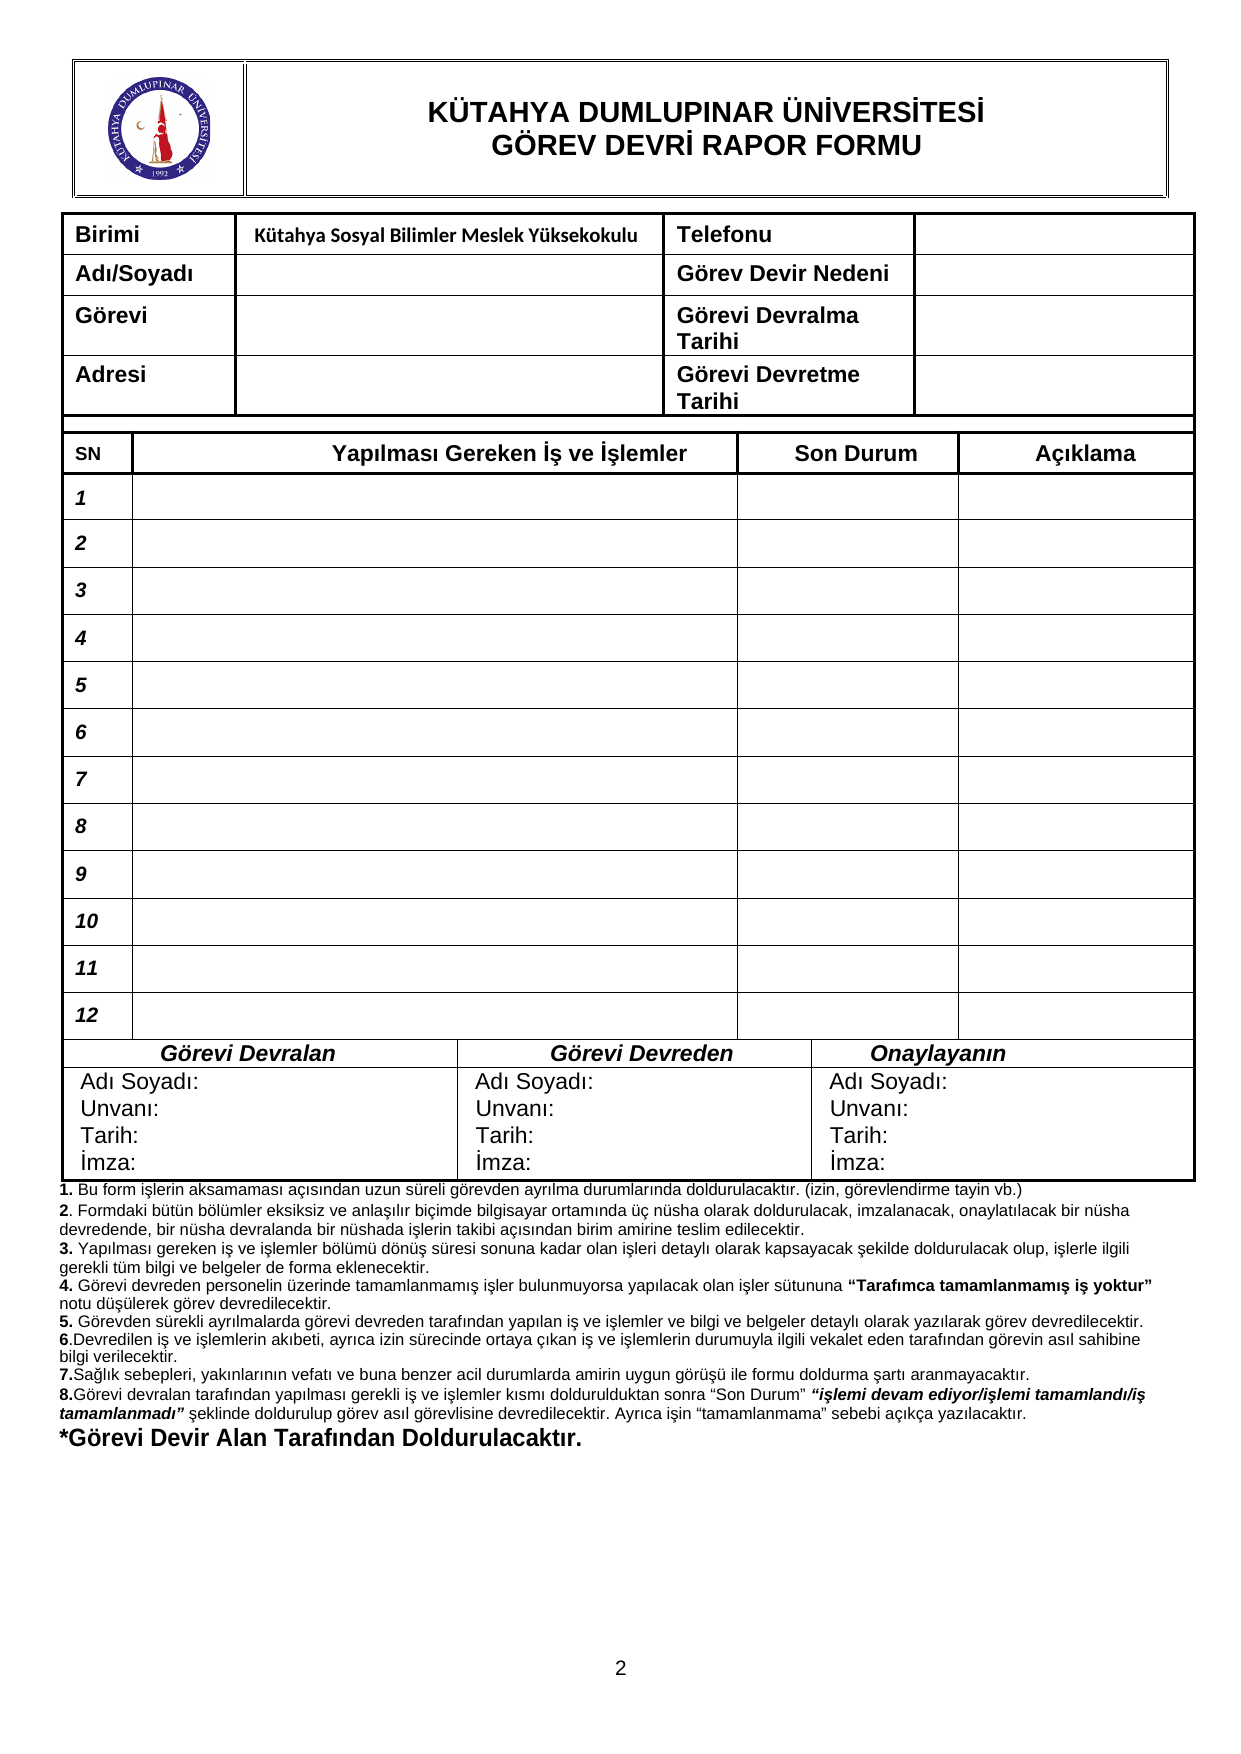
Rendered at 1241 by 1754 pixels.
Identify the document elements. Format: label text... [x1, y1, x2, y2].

table_cell 10 [64, 899, 132, 945]
table_cell [738, 757, 958, 803]
table_cell 8 [64, 804, 132, 850]
table_cell [959, 615, 1193, 661]
table_cell 3 [64, 568, 132, 614]
table_cell [959, 662, 1193, 708]
text *Görevi Devir Alan Tarafından Doldurulacaktır. [59, 1423, 1168, 1452]
table_cell [133, 851, 737, 897]
table_cell 9 [64, 851, 132, 897]
table_cell [959, 709, 1193, 756]
table_cell Birimi [64, 215, 234, 254]
table_cell [959, 851, 1193, 897]
table_cell [738, 520, 958, 567]
table_cell [738, 615, 958, 661]
table_cell [959, 946, 1193, 992]
table_cell Yapılması Gereken İş ve İşlemler [134, 434, 736, 472]
table_cell [133, 568, 737, 614]
text 6.Devredilen iş ve işlemlerin akıbeti, ayrıca izin sürecinde ortaya çıkan iş ve işlemlerin durumuyla ilgili vekalet eden tarafından görevin asıl sahibine bilgi verilecektir. [59, 1331, 1168, 1366]
table_cell [738, 993, 958, 1039]
table_cell [237, 356, 662, 414]
text 7.Sağlık sebepleri, yakınlarının vefatı ve buna benzer acil durumlarda amirin uygun görüşü ile formu doldurma şartı aranmayacaktır. [59, 1366, 1168, 1384]
table_cell Adı Soyadı: Unvanı: Tarih: İmza: [458, 1068, 811, 1179]
table_cell Görev Devir Nedeni [665, 255, 913, 295]
table_cell [133, 993, 737, 1039]
table_cell [959, 899, 1193, 945]
text 3. Yapılması gereken iş ve işlemler bölümü dönüş süresi sonuna kadar olan işleri detaylı olarak kapsayacak şekilde doldurulacak olup, işlerle ilgili gerekli tüm bilgi ve belgeler de forma eklenecektir. [59, 1239, 1168, 1277]
table_cell [237, 296, 662, 354]
table_cell [738, 709, 958, 756]
table_cell [133, 804, 737, 850]
table_cell [959, 757, 1193, 803]
table_cell [738, 946, 958, 992]
table_cell 12 [64, 993, 132, 1039]
table_cell [237, 255, 662, 295]
table_cell Görevi Devreden [458, 1040, 811, 1067]
table_cell [738, 568, 958, 614]
table_cell [133, 899, 737, 945]
table_cell [738, 662, 958, 708]
table_cell [133, 475, 737, 519]
table_cell 7 [64, 757, 132, 803]
table_cell SN [64, 434, 131, 472]
table_cell [916, 255, 1193, 295]
table_cell [959, 520, 1193, 567]
table_cell Adı Soyadı: Unvanı: Tarih: İmza: [812, 1068, 1193, 1179]
table_cell 4 [64, 615, 132, 661]
table_cell Adı Soyadı: Unvanı: Tarih: İmza: [64, 1068, 457, 1179]
table_cell Görevi Devralma Tarihi [665, 296, 913, 354]
table_cell [133, 520, 737, 567]
table_cell Telefonu [665, 215, 913, 254]
table_cell [738, 851, 958, 897]
table_cell 11 [64, 946, 132, 992]
table_cell [916, 356, 1193, 414]
table_cell [133, 946, 737, 992]
table_cell [64, 417, 1193, 431]
table_cell [738, 475, 958, 519]
table_cell [133, 757, 737, 803]
table_cell [133, 662, 737, 708]
table_cell [738, 899, 958, 945]
text 1. Bu form işlerin aksamaması açısından uzun süreli görevden ayrılma durumlarında doldurulacaktır. (izin, görevlendirme tayin vb.) [59, 1182, 1168, 1199]
table_cell [916, 296, 1193, 354]
table_cell Onaylayanın [812, 1040, 1193, 1067]
table_cell Açıklama [960, 434, 1193, 472]
table_cell 6 [64, 709, 132, 756]
table_cell Görevi [64, 296, 234, 354]
table_cell Görevi Devretme Tarihi [665, 356, 913, 414]
table_cell 5 [64, 662, 132, 708]
table_cell Adresi [64, 356, 234, 414]
table_cell Kütahya Sosyal Bilimler Meslek Yüksekokulu [237, 215, 662, 254]
text 2. Formdaki bütün bölümler eksiksiz ve anlaşılır biçimde bilgisayar ortamında üç nüsha olarak doldurulacak, imzalanacak, onaylatılacak bir nüsha devredende, bir nüsha devralanda bir nüshada işlerin takibi açısından birim amirine teslim edilecektir. [59, 1201, 1168, 1239]
table_cell Son Durum [739, 434, 957, 472]
text 4. Görevi devreden personelin üzerinde tamamlanmamış işler bulunmuyorsa yapılacak olan işler sütununa “Tarafımca tamamlanmamış iş yoktur” notu düşülerek görev devredilecektir. [59, 1277, 1168, 1313]
table_cell [959, 475, 1193, 519]
table_cell 1 [64, 475, 132, 519]
picture [108, 77, 211, 180]
table_cell Adı/Soyadı [64, 255, 234, 295]
text 8.Görevi devralan tarafından yapılması gerekli iş ve işlemler kısmı doldurulduktan sonra “Son Durum” “işlemi devam ediyor/işlemi tamamlandı/iş tamamlanmadı” şeklinde doldurulup görev asıl görevlisine devredilecektir. Ayrıca işin “tamamlanmama” sebebi açıkça yazılacaktır. [59, 1384, 1168, 1423]
table_cell Görevi Devralan [64, 1040, 457, 1067]
table_cell [738, 804, 958, 850]
table_cell [959, 568, 1193, 614]
text 5. Görevden sürekli ayrılmalarda görevi devreden tarafından yapılan iş ve işlemler ve bilgi ve belgeler detaylı olarak yazılarak görev devredilecektir. [59, 1313, 1168, 1331]
table_cell [916, 215, 1193, 254]
table_cell [133, 709, 737, 756]
table_cell [959, 804, 1193, 850]
table_cell [959, 993, 1193, 1039]
table_cell [133, 615, 737, 661]
table_cell 2 [64, 520, 132, 567]
